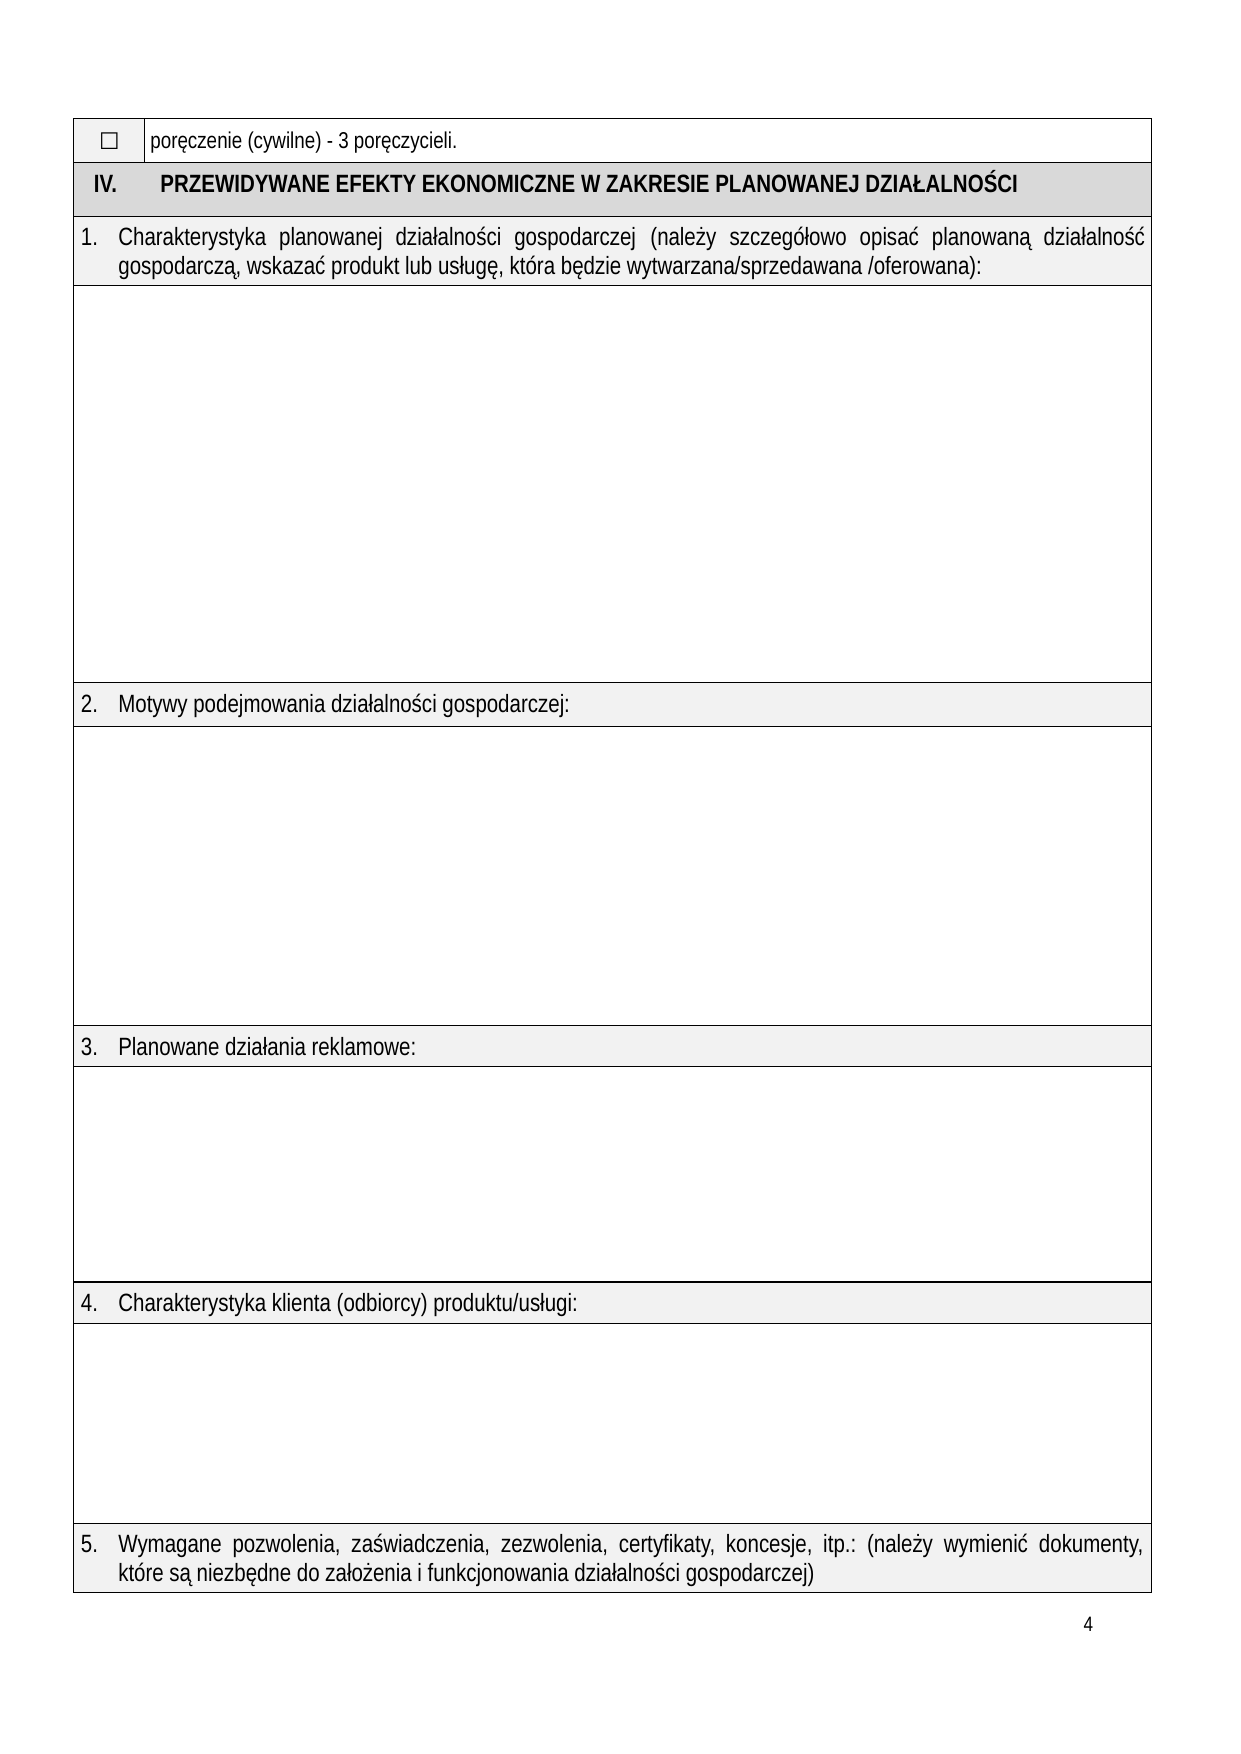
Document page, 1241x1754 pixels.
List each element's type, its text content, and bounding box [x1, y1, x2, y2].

table_cell Motywy podejmowania działalności gospodarczej: [74, 683, 1151, 726]
table_cell [74, 286, 1151, 682]
table_cell Wymagane pozwolenia, zaświadczenia, zezwolenia, certyfikaty, koncesje, itp.: (należy wymienić dokumenty, które są niezbędne do założenia i funkcjonowania działalności gospodarczej) [74, 1524, 1151, 1592]
table_cell Charakterystyka planowanej działalności gospodarczej (należy szczegółowo opisać planowaną działalność gospodarczą, wskazać produkt lub usługę, która będzie wytwarzana/sprzedawana /oferowana): [74, 217, 1151, 285]
table_cell Planowane działania reklamowe: [74, 1026, 1151, 1066]
table_cell PRZEWIDYWANE EFEKTY EKONOMICZNE W ZAKRESIE PLANOWANEJ DZIAŁALNOŚCI [74, 163, 1151, 216]
table_cell Charakterystyka klienta (odbiorcy) produktu/usługi: [74, 1283, 1151, 1323]
table_cell [74, 727, 1151, 1025]
table_cell [74, 1067, 1151, 1281]
table_cell [74, 1324, 1151, 1522]
table_cell poręczenie (cywilne) - 3 poręczycieli. [145, 119, 1151, 162]
